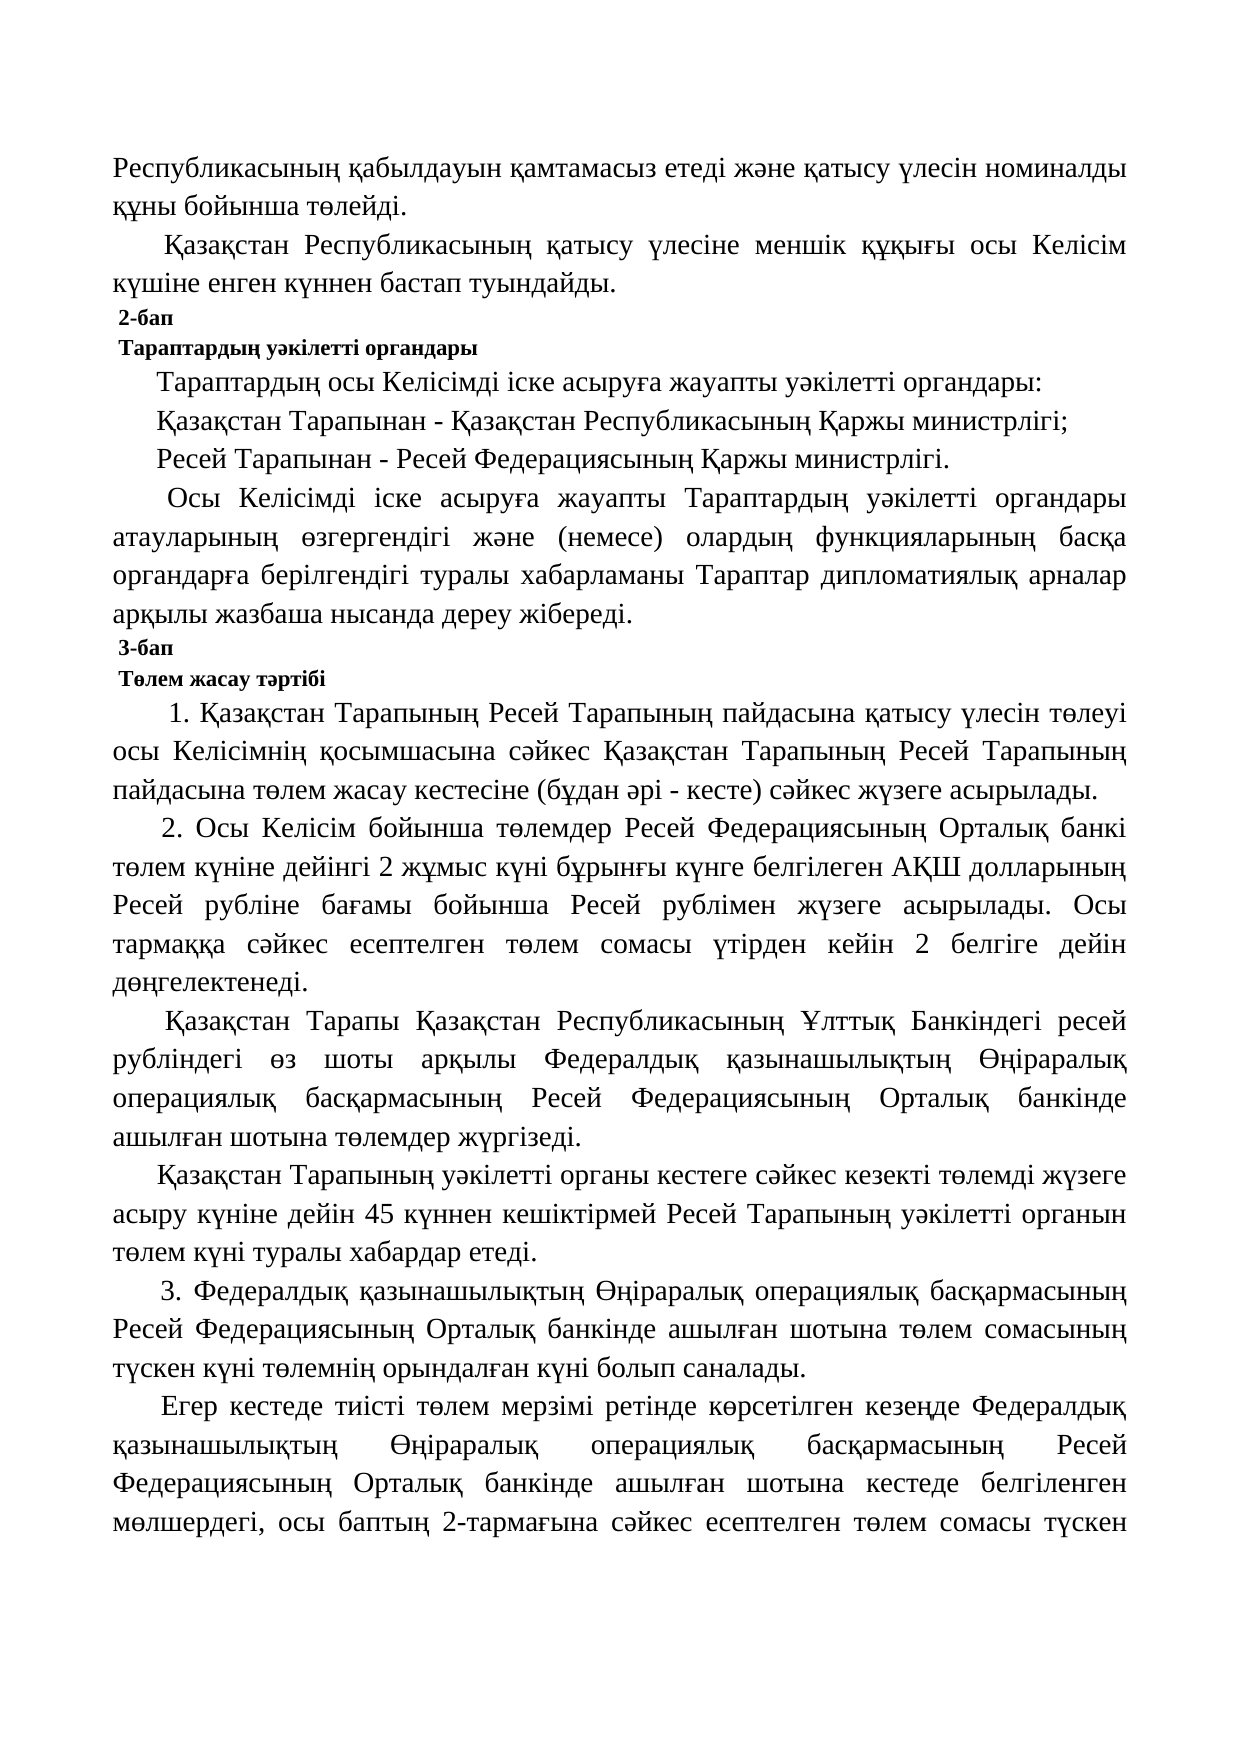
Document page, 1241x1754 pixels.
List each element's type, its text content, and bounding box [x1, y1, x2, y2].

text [112, 150, 1128, 222]
text Осы Келісімді іске асыруға жауапты Тараптардың уәкілетті органдары атауларының өзгергендігі және (немесе) олардың функцияларының басқа органдарға берілгендігі туралы хабарламаны Тараптар дипломатиялық арналар арқылы жазбаша нысанда дереу жібереді. [112, 480, 1128, 629]
text 2. Осы Келісім бойынша төлемдер Ресей Федерациясының Орталық банкі төлем күніне дейінгі 2 жұмыс күні бұрынғы күнге белгілеген АҚШ долларының Ресей рубліне бағамы бойынша Ресей рублімен жүзеге асырылады. Осы тармаққа сәйкес есептелген төлем сомасы үтірден кейін 2 белгіге дейін дөңгелектенеді. [112, 810, 1128, 998]
text Қазақстан Тарапы Қазақстан Республикасының Ұлттық Банкіндегі ресей рубліндегі өз шоты арқылы Федералдық қазынашылықтың Өңіраралық операциялық басқармасының Ресей Федерациясының Орталық банкінде ашылған шотына төлемдер жүргізеді. [112, 1003, 1128, 1152]
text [112, 1388, 1128, 1538]
text 1. Қазақстан Тарапының Ресей Тарапының пайдасына қатысу үлесін төлеуі осы Келісімнің қосымшасына сәйкес Қазақстан Тарапының Ресей Тарапының пайдасына төлем жасау кестесіне (бұдан әрі - кесте) сәйкес жүзеге асырылады. [112, 695, 1128, 805]
text 2-бап [112, 304, 1128, 331]
text Қазақстан Тарапынан - Қазақстан Республикасының Қаржы министрлігі; [112, 403, 1128, 437]
text Тараптардың осы Келісімді іске асыруға жауапты уәкілетті органдары: [112, 364, 1128, 398]
text Төлем жасау тәртібі [112, 664, 1128, 691]
text Ресей Тарапынан - Ресей Федерациясының Қаржы министрлігі. [112, 442, 1128, 475]
text Қазақстан Республикасының қатысу үлесіне меншік құқығы осы Келісім күшіне енген күннен бастап туындайды. [112, 227, 1128, 299]
text 3. Федералдық қазынашылықтың Өңіраралық операциялық басқармасының Ресей Федерациясының Орталық банкінде ашылған шотына төлем сомасының түскен күні төлемнің орындалған күні болып саналады. [112, 1273, 1128, 1383]
text Қазақстан Тарапының уәкілетті органы кестеге сәйкес кезекті төлемді жүзеге асыру күніне дейін 45 күннен кешіктірмей Ресей Тарапының уәкілетті органын төлем күні туралы хабардар етеді. [112, 1157, 1128, 1268]
text 3-бап [112, 634, 1128, 661]
text Тараптардың уәкілетті органдары [112, 334, 1128, 361]
